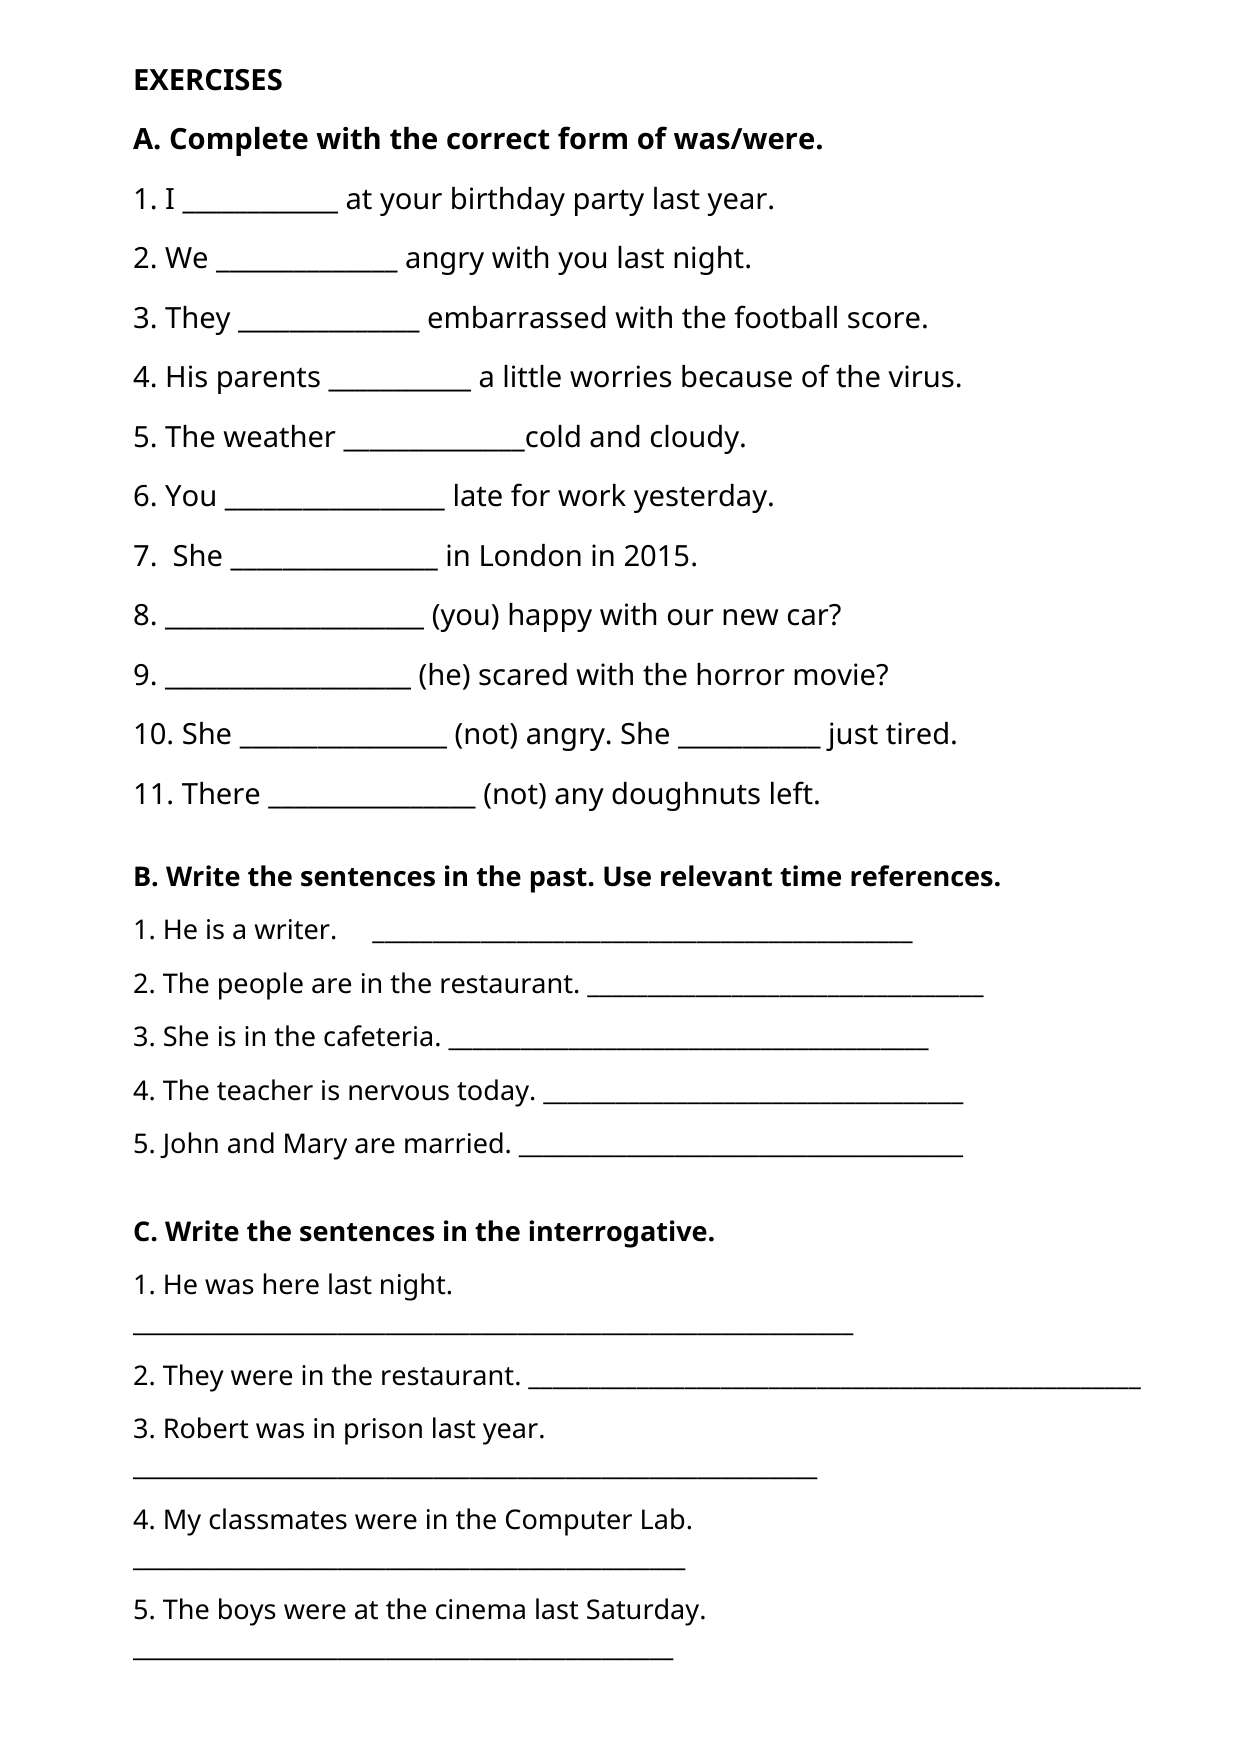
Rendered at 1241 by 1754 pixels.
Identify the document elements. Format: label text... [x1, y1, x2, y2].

text 8. ____________________ (you) happy with our new car? [133, 594, 1167, 634]
text 11. There ________________ (not) any doughnuts left. [133, 773, 1167, 813]
text 5. John and Mary are married. _____________________________________ [133, 1125, 1167, 1162]
text 3. They ______________ embarrassed with the football score. [133, 297, 1167, 337]
text C. Write the sentences in the interrogative. [133, 1212, 1167, 1249]
text 10. She ________________ (not) angry. She ___________ just tired. [133, 713, 1167, 753]
text EXERCISES [133, 59, 1167, 99]
text B. Write the sentences in the past. Use relevant time references. [133, 857, 1167, 894]
text 7. She ________________ in London in 2015. [133, 535, 1167, 575]
text 4. My classmates were in the Computer Lab. ______________________________________________ [133, 1500, 1167, 1574]
text 5. The boys were at the cinema last Saturday. _____________________________________________ [133, 1591, 1167, 1664]
text 2. We ______________ angry with you last night. [133, 238, 1167, 277]
text 3. Robert was in prison last year. _________________________________________________________ [133, 1410, 1167, 1483]
text 1. He was here last night. ____________________________________________________________ [133, 1266, 1167, 1339]
text 2. The people are in the restaurant. _________________________________ [133, 964, 1167, 1001]
text 9. ___________________ (he) scared with the horror movie? [133, 654, 1167, 694]
text 6. You _________________ late for work yesterday. [133, 476, 1167, 515]
text 1. I ____________ at your birthday party last year. [133, 178, 1167, 218]
text A. Complete with the correct form of was/were. [133, 119, 1167, 158]
text 4. His parents ___________ a little worries because of the virus. [133, 357, 1167, 396]
text 3. She is in the cafeteria. ________________________________________ [133, 1018, 1167, 1055]
text 2. They were in the restaurant. ___________________________________________________ [133, 1356, 1167, 1393]
text 4. The teacher is nervous today. ___________________________________ [133, 1071, 1167, 1108]
text 5. The weather ______________cold and cloudy. [133, 416, 1167, 456]
text 1. He is a writer. _____________________________________________ [133, 911, 1167, 948]
